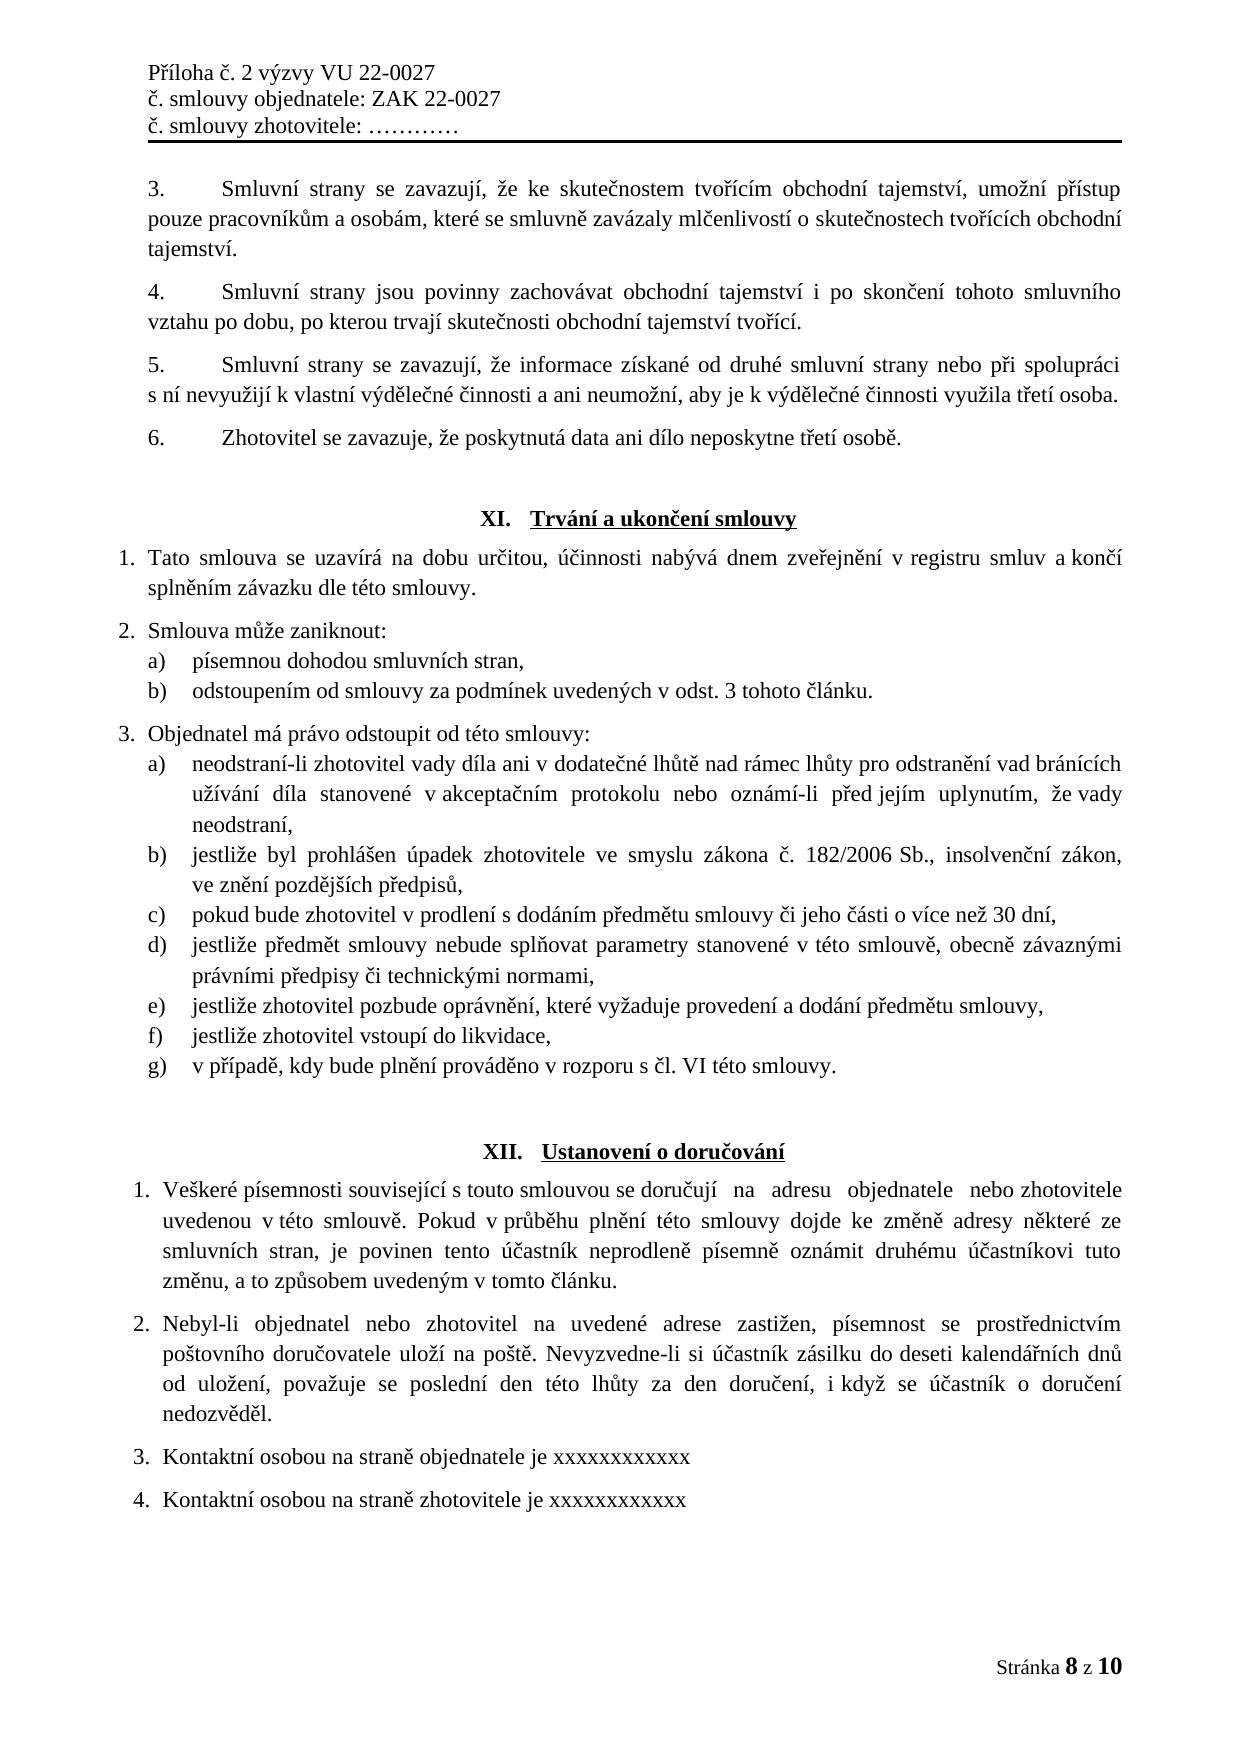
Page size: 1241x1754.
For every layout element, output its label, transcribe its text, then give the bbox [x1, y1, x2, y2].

list jestliže předmět smlouvy nebude splňovat parametry stanovené v této smlouvě, obecně závaznými právními předpisy či technickými normami, [148, 931, 1122, 988]
list Smluvní strany se zavazují, že ke skutečnostem tvořícím obchodní tajemství, umožní přístup pouze pracovníkům a osobám, které se smluvně zavázaly mlčenlivostí o skutečnostech tvořících obchodní tajemství. [148, 174, 1122, 261]
list Smluvní strany jsou povinny zachovávat obchodní tajemství i po skončení tohoto smluvního vztahu po dobu, po kterou trvají skutečnosti obchodní tajemství tvořící. [148, 278, 1122, 334]
list jestliže byl prohlášen úpadek zhotovitele ve smyslu zákona č. 182/2006 Sb., insolvenční zákon, ve znění pozdějších předpisů, [148, 841, 1122, 897]
list jestliže zhotovitel pozbude oprávnění, které vyžaduje provedení a dodání předmětu smlouvy, [148, 992, 1122, 1018]
list neodstraní-li zhotovitel vady díla ani v dodatečné lhůtě nad rámec lhůty pro odstranění vad bránících užívání díla stanovené v akceptačním protokolu nebo oznámí-li před jejím uplynutím, že vady neodstraní, [148, 750, 1122, 837]
list odstoupením od smlouvy za podmínek uvedených v odst. 3 tohoto článku. [148, 677, 1122, 704]
list v případě, kdy bude plnění prováděno v rozporu s čl. VI této smlouvy. [148, 1052, 1122, 1079]
list Veškeré písemnosti související s touto smlouvou se doručují na adresu objednatele nebo zhotovitele uvedenou v této smlouvě. Pokud v průběhu plnění této smlouvy dojde ke změně adresy některé ze smluvních stran, je povinen tento účastník neprodleně písemně oznámit druhému účastníkovi tuto změnu, a to způsobem uvedeným v tomto článku. [133, 1177, 1122, 1293]
list Zhotovitel se zavazuje, že poskytnutá data ani dílo neposkytne třetí osobě. [148, 423, 1122, 450]
list Tato smlouva se uzavírá na dobu určitou, účinnosti nabývá dnem zveřejnění v registru smluv a končí splněním závazku dle této smlouvy. [118, 544, 1122, 601]
list jestliže zhotovitel vstoupí do likvidace, [148, 1022, 1122, 1048]
list Nebyl-li objednatel nebo zhotovitel na uvedené adrese zastižen, písemnost se prostřednictvím poštovního doručovatele uloží na poště. Nevyzvedne-li si účastník zásilku do deseti kalendářních dnů od uložení, považuje se poslední den této lhůty za den doručení, i když se účastník o doručení nedozvěděl. [133, 1310, 1122, 1427]
list Trvání a ukončení smlouvy [185, 505, 1122, 531]
list pokud bude zhotovitel v prodlení s dodáním předmětu smlouvy či jeho části o více než 30 dní, [148, 901, 1122, 928]
list písemnou dohodou smluvních stran, [148, 647, 1122, 673]
list Ustanovení o doručování [185, 1138, 1122, 1164]
list Kontaktní osobou na straně zhotovitele je xxxxxxxxxxxx [133, 1486, 1122, 1512]
list Smluvní strany se zavazují, že informace získané od druhé smluvní strany nebo při spolupráci s ní nevyužijí k vlastní výdělečné činnosti a ani neumožní, aby je k výdělečné činnosti využila třetí osoba. [148, 351, 1122, 407]
list Kontaktní osobou na straně objednatele je xxxxxxxxxxxx [133, 1443, 1122, 1469]
list Smlouva může zaniknout: [118, 617, 1122, 643]
list Objednatel má právo odstoupit od této smlouvy: [118, 720, 1122, 746]
